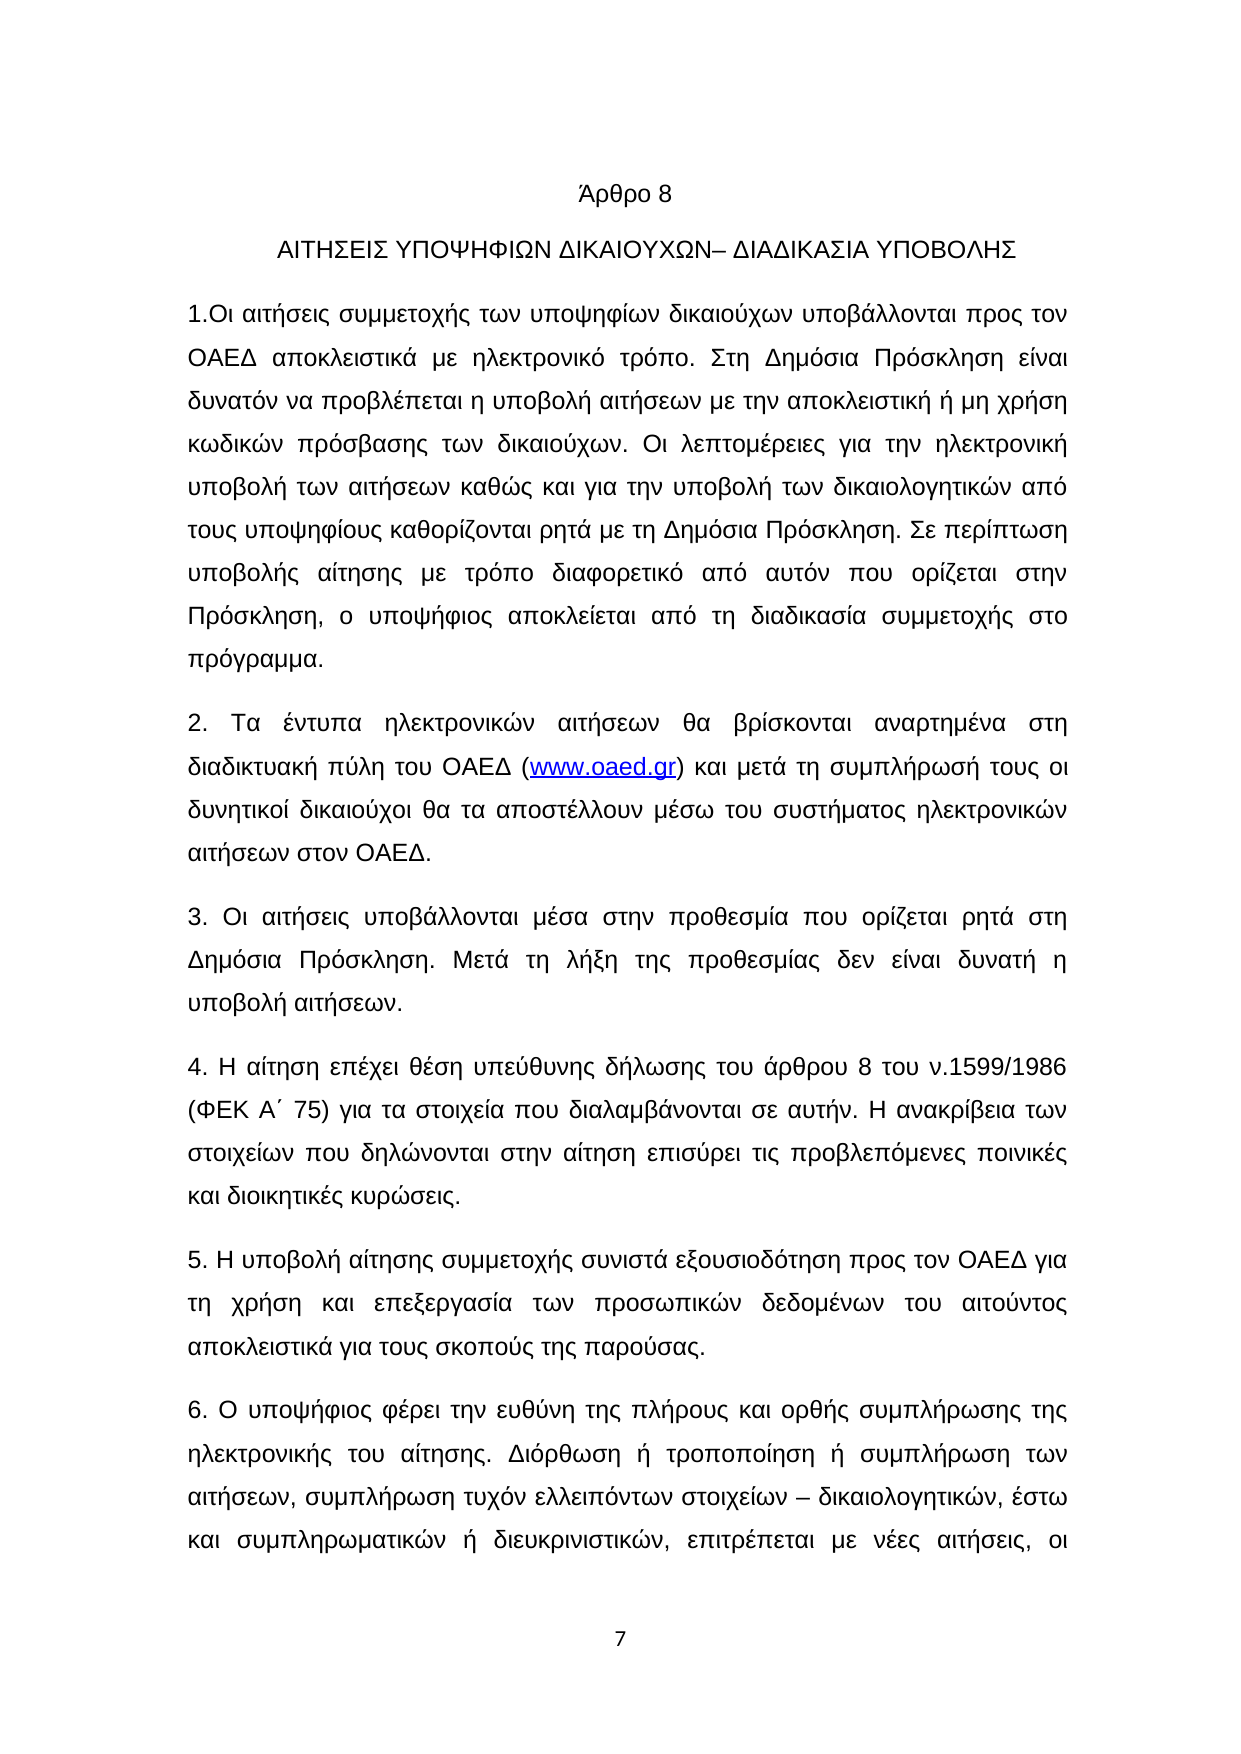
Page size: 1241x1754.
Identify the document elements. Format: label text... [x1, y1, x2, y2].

text ΑΙΤΗΣΕΙΣ ΥΠΟΨΗΦΙΩΝ ΔΙΚΑΙΟΥΧΩΝ– ΔΙΑΔΙΚΑΣΙΑ ΥΠΟΒΟΛΗΣ [225, 236, 1069, 264]
text 5. Η υποβολή αίτησης συμμετοχής συνιστά εξουσιοδότηση προς τον ΟΑΕΔ για τη χρήση και επεξεργασία των προσωπικών δεδομένων του αιτούντος αποκλειστικά για τους σκοπούς της παρούσας. [187, 1245, 1069, 1360]
text 3. Οι αιτήσεις υποβάλλονται μέσα στην προθεσμία που ορίζεται ρητά στη Δημόσια Πρόσκληση. Μετά τη λήξη της προθεσμίας δεν είναι δυνατή η υποβολή αιτήσεων. [187, 902, 1069, 1017]
text 1.Οι αιτήσεις συμμετοχής των υποψηφίων δικαιούχων υποβάλλονται προς τον ΟΑΕΔ αποκλειστικά με ηλεκτρονικό τρόπο. Στη Δημόσια Πρόσκληση είναι δυνατόν να προβλέπεται η υποβολή αιτήσεων με την αποκλειστική ή μη χρήση κωδικών πρόσβασης των δικαιούχων. Οι λεπτομέρειες για την ηλεκτρονική υποβολή των αιτήσεων καθώς και για την υποβολή των δικαιολογητικών από τους υποψηφίους καθορίζονται ρητά με τη Δημόσια Πρόσκληση. Σε περίπτωση υποβολής αίτησης με τρόπο διαφορετικό από αυτόν που ορίζεται στην Πρόσκληση, ο υποψήφιος αποκλείεται από τη διαδικασία συμμετοχής στο πρόγραμμα. [187, 299, 1069, 673]
text 4. Η αίτηση επέχει θέση υπεύθυνης δήλωσης του άρθρου 8 του ν.1599/1986 (ΦΕΚ Α΄ 75) για τα στοιχεία που διαλαμβάνονται σε αυτήν. Η ανακρίβεια των στοιχείων που δηλώνονται στην αίτηση επισύρει τις προβλεπόμενες ποινικές και διοικητικές κυρώσεις. [187, 1052, 1069, 1210]
text 2. Τα έντυπα ηλεκτρονικών αιτήσεων θα βρίσκονται αναρτημένα στη διαδικτυακή πύλη του ΟΑΕΔ (www.oaed.gr) και μετά τη συμπλήρωσή τους οι δυνητικοί δικαιούχοι θα τα αποστέλλουν μέσω του συστήματος ηλεκτρονικών αιτήσεων στον ΟΑΕΔ. [187, 708, 1069, 867]
text Άρθρο 8 [187, 179, 1063, 207]
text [187, 1396, 1069, 1554]
